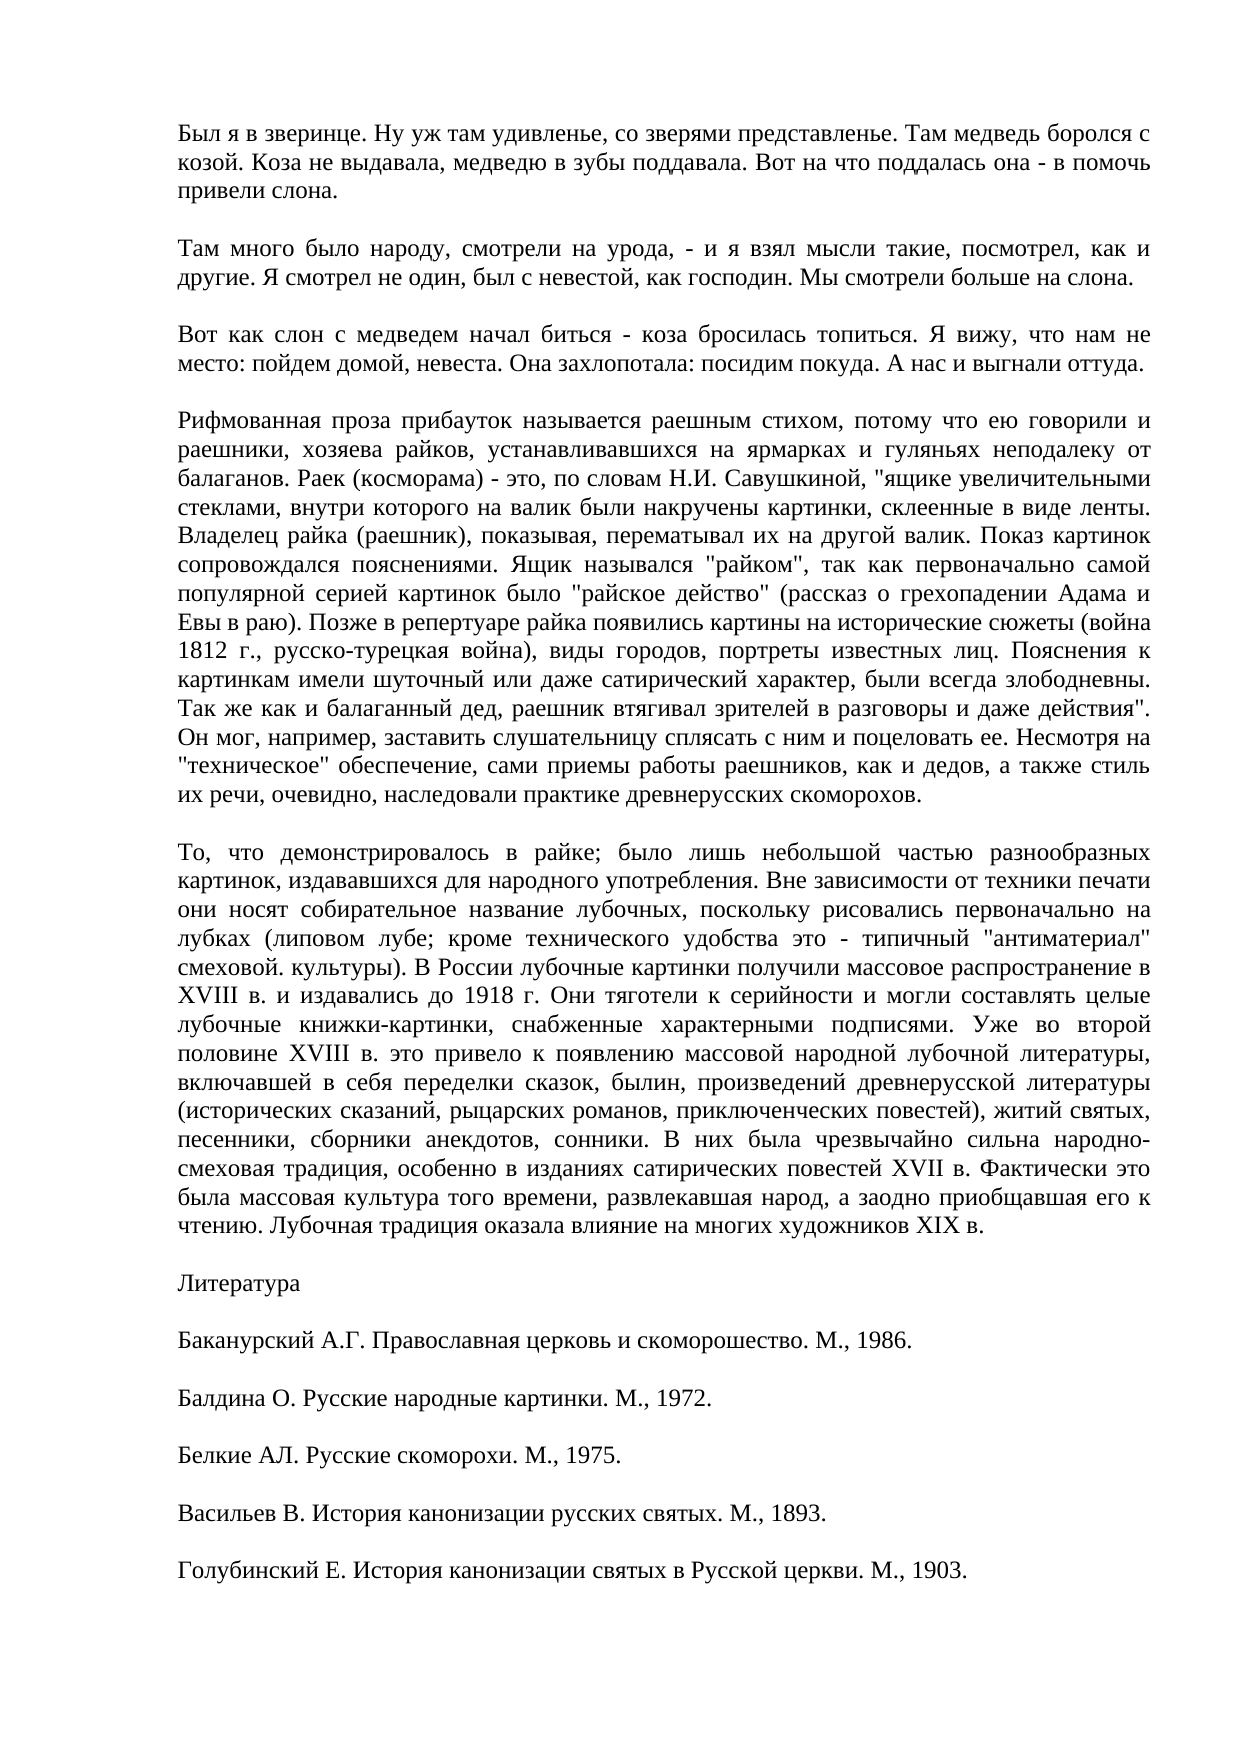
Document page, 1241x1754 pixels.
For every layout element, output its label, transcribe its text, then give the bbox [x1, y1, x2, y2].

text Литература [177, 1268, 1152, 1297]
text Голубинский Е. История канонизации святых в Русской церкви. М., 1903. [177, 1556, 1152, 1584]
text Вот как слон с медведем начал биться - коза бросилась топиться. Я вижу, что нам не место: пойдем домой, невеста. Она захлопотала: посидим покуда. А нас и выгнали оттуда. [177, 319, 1152, 377]
text Васильев В. История канонизации русских святых. М., 1893. [177, 1498, 1152, 1527]
text Балдина О. Русские народные картинки. М., 1972. [177, 1383, 1152, 1412]
text Баканурский А.Г. Православная церковь и скоморошество. М., 1986. [177, 1326, 1152, 1354]
text Там много было народу, смотрели на урода, - и я взял мысли такие, посмотрел, как и другие. Я смотрел не один, был с невестой, как господин. Мы смотрели больше на слона. [177, 233, 1152, 291]
text Белкие АЛ. Русские скоморохи. М., 1975. [177, 1441, 1152, 1469]
text Был я в зверинце. Ну уж там удивленье, со зверями представленье. Там медведь боролся с козой. Коза не выдавала, медведю в зубы поддавала. Вот на что поддалась она - в помочь привели слона. [177, 118, 1152, 204]
text Рифмованная проза прибауток называется раешным стихом, потому что ею говорили и раешники, хозяева райков, устанавливавшихся на ярмарках и гуляньях неподалеку от балаганов. Раек (косморама) - это, по словам Н.И. Савушкиной, "ящике увеличительными стеклами, внутри которого на валик были накручены картинки, склеенные в виде ленты. Владелец райка (раешник), показывая, перематывал их на другой валик. Показ картинок сопровождался пояснениями. Ящик назывался "райком", так как первоначально самой популярной серией картинок было "райское действо" (рассказ о грехопадении Адама и Евы в раю). Позже в репертуаре райка появились картины на исторические сюжеты (война 1812 г., русско-турецкая война), виды городов, портреты известных лиц. Пояснения к картинкам имели шуточный или даже сатирический характер, были всегда злободневны. Так же как и балаганный дед, раешник втягивал зрителей в разговоры и даже действия". Он мог, например, заставить слушательницу сплясать с ним и поцеловать ее. Несмотря на "техническое" обеспечение, сами приемы работы раешников, как и дедов, а также стиль их речи, очевидно, наследовали практике древнерусских скоморохов. [177, 406, 1152, 808]
text То, что демонстрировалось в райке; было лишь небольшой частью разнообразных картинок, издававшихся для народного употребления. Вне зависимости от техники печати они носят собирательное название лубочных, поскольку рисовались первоначально на лубках (липовом лубе; кроме технического удобства это - типичный "антиматериал" смеховой. культуры). В России лубочные картинки получили массовое распространение в XVIII в. и издавались до 1918 г. Они тяготели к серийности и могли составлять целые лубочные книжки-картинки, снабженные характерными подписями. Уже во второй половине XVIII в. это привело к появлению массовой народной лубочной литературы, включавшей в себя переделки сказок, былин, произведений древнерусской литературы (исторических сказаний, рыцарских романов, приключенческих повестей), житий святых, песенники, сборники анекдотов, сонники. В них была чрезвычайно сильна народно-смеховая традиция, особенно в изданиях сатирических повестей XVII в. Фактически это была массовая культура того времени, развлекавшая народ, а заодно приобщавшая его к чтению. Лубочная традиция оказала влияние на многих художников XIX в. [177, 837, 1152, 1239]
